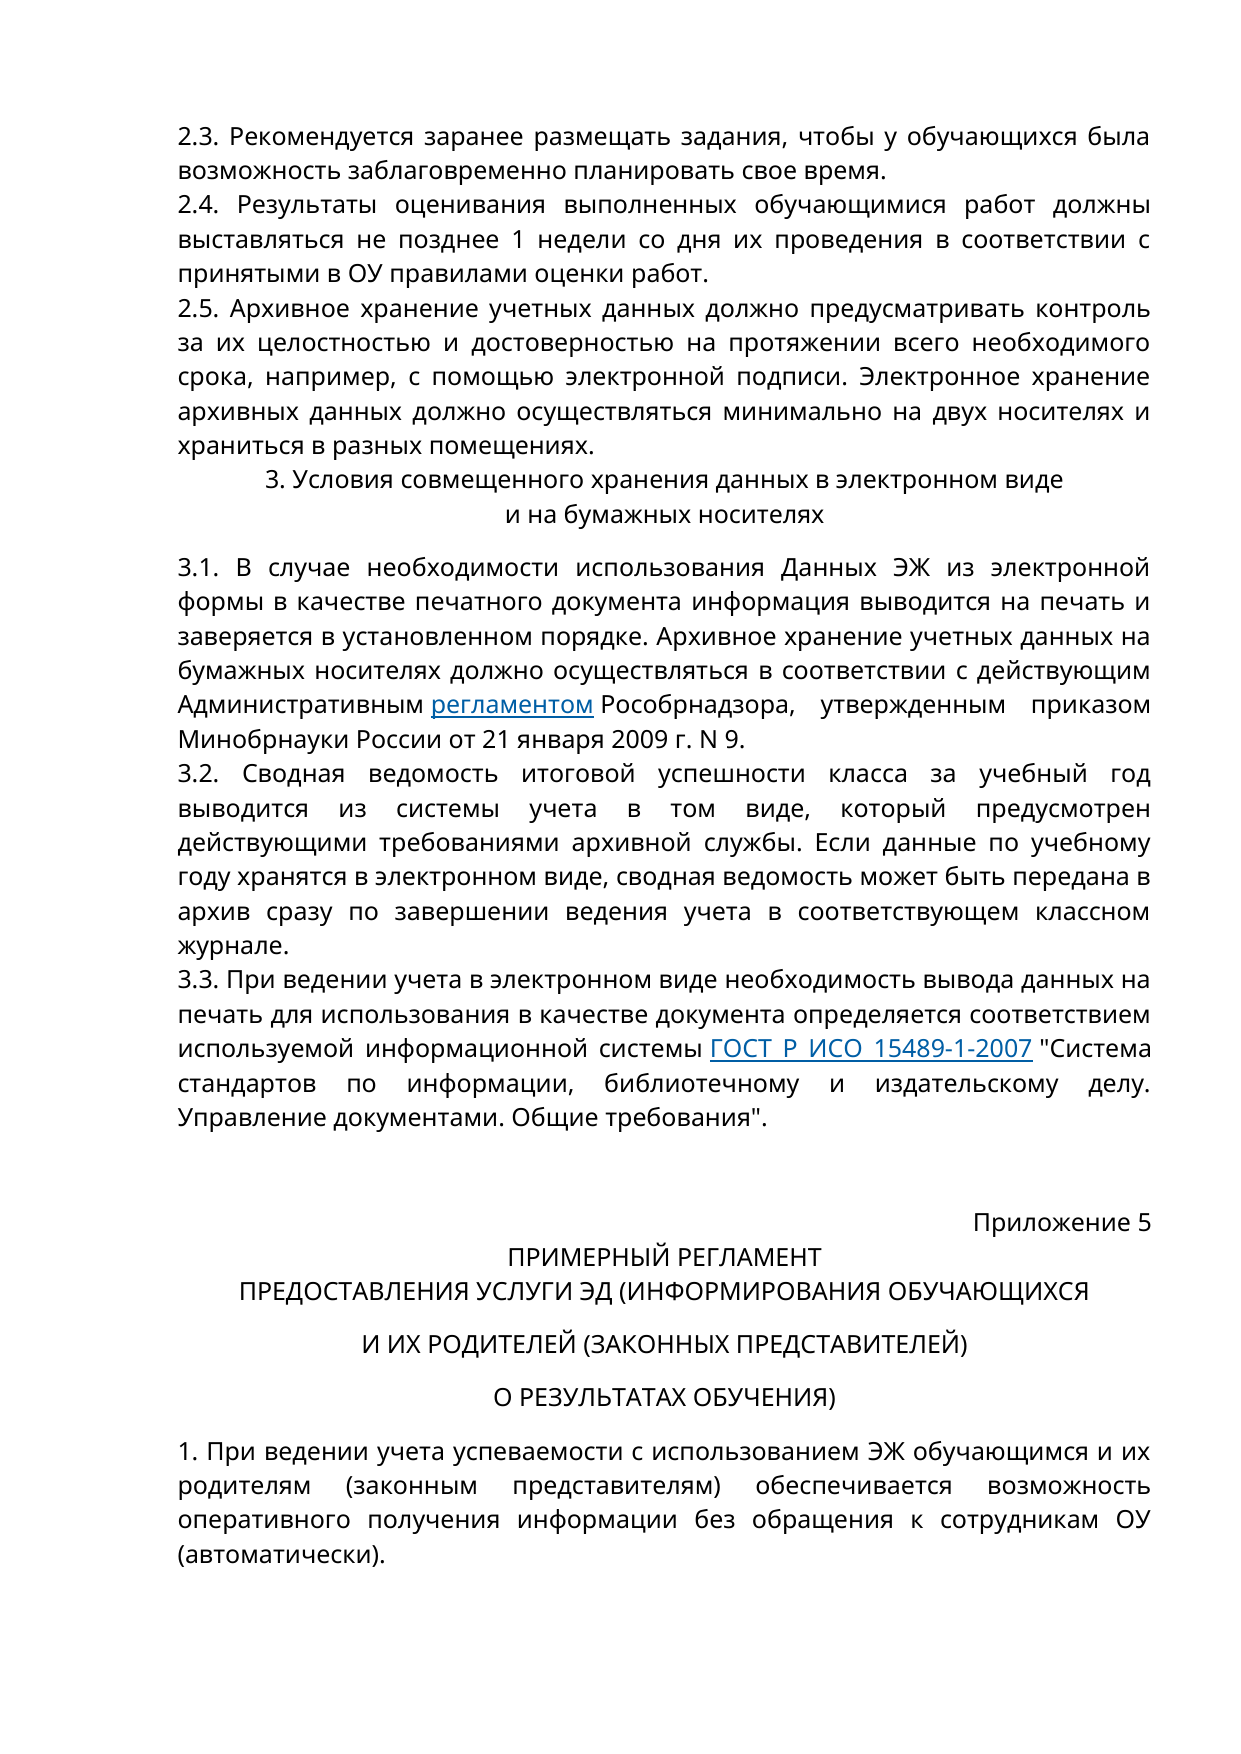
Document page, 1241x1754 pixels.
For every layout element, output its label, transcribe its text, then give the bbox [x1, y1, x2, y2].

text 3.3. При ведении учета в электронном виде необходимость вывода данных на печать для использования в качестве документа определяется соответствием используемой информационной системы ГОСТ Р ИСО 15489-1-2007 "Система стандартов по информации, библиотечному и издательскому делу. Управление документами. Общие требования". [177, 962, 1152, 1134]
text 3.2. Сводная ведомость итоговой успешности класса за учебный год выводится из системы учета в том виде, который предусмотрен действующими требованиями архивной службы. Если данные по учебному году хранятся в электронном виде, сводная ведомость может быть передана в архив сразу по завершении ведения учета в соответствующем классном журнале. [177, 756, 1152, 962]
text О РЕЗУЛЬТАТАХ ОБУЧЕНИЯ) [177, 1380, 1152, 1414]
text 2.3. Рекомендуется заранее размещать задания, чтобы у обучающихся была возможность заблаговременно планировать свое время. [177, 118, 1152, 187]
text 2.4. Результаты оценивания выполненных обучающимися работ должны выставляться не позднее 1 недели со дня их проведения в соответствии с принятыми в ОУ правилами оценки работ. [177, 187, 1152, 290]
text 3.1. В случае необходимости использования Данных ЭЖ из электронной формы в качестве печатного документа информация выводится на печать и заверяется в установленном порядке. Архивное хранение учетных данных на бумажных носителях должно осуществляться в соответствии с действующим Административным регламентом Рособрнадзора, утвержденным приказом Минобрнауки России от 21 января 2009 г. N 9. [177, 549, 1152, 756]
text И ИХ РОДИТЕЛЕЙ (ЗАКОННЫХ ПРЕДСТАВИТЕЛЕЙ) [177, 1327, 1152, 1361]
text 2.5. Архивное хранение учетных данных должно предусматривать контроль за их целостностью и достоверностью на протяжении всего необходимого срока, например, с помощью электронной подписи. Электронное хранение архивных данных должно осуществляться минимально на двух носителях и храниться в разных помещениях. [177, 290, 1152, 462]
text ПРИМЕРНЫЙ РЕГЛАМЕНТ [177, 1239, 1152, 1273]
text и на бумажных носителях [177, 496, 1152, 531]
text 1. При ведении учета успеваемости с использованием ЭЖ обучающимся и их родителям (законным представителям) обеспечивается возможность оперативного получения информации без обращения к сотрудникам ОУ (автоматически). [177, 1433, 1152, 1570]
text ПРЕДОСТАВЛЕНИЯ УСЛУГИ ЭД (ИНФОРМИРОВАНИЯ ОБУЧАЮЩИХСЯ [177, 1273, 1152, 1308]
text 3. Условия совмещенного хранения данных в электронном виде [177, 462, 1152, 496]
text Приложение 5 [177, 1205, 1152, 1239]
